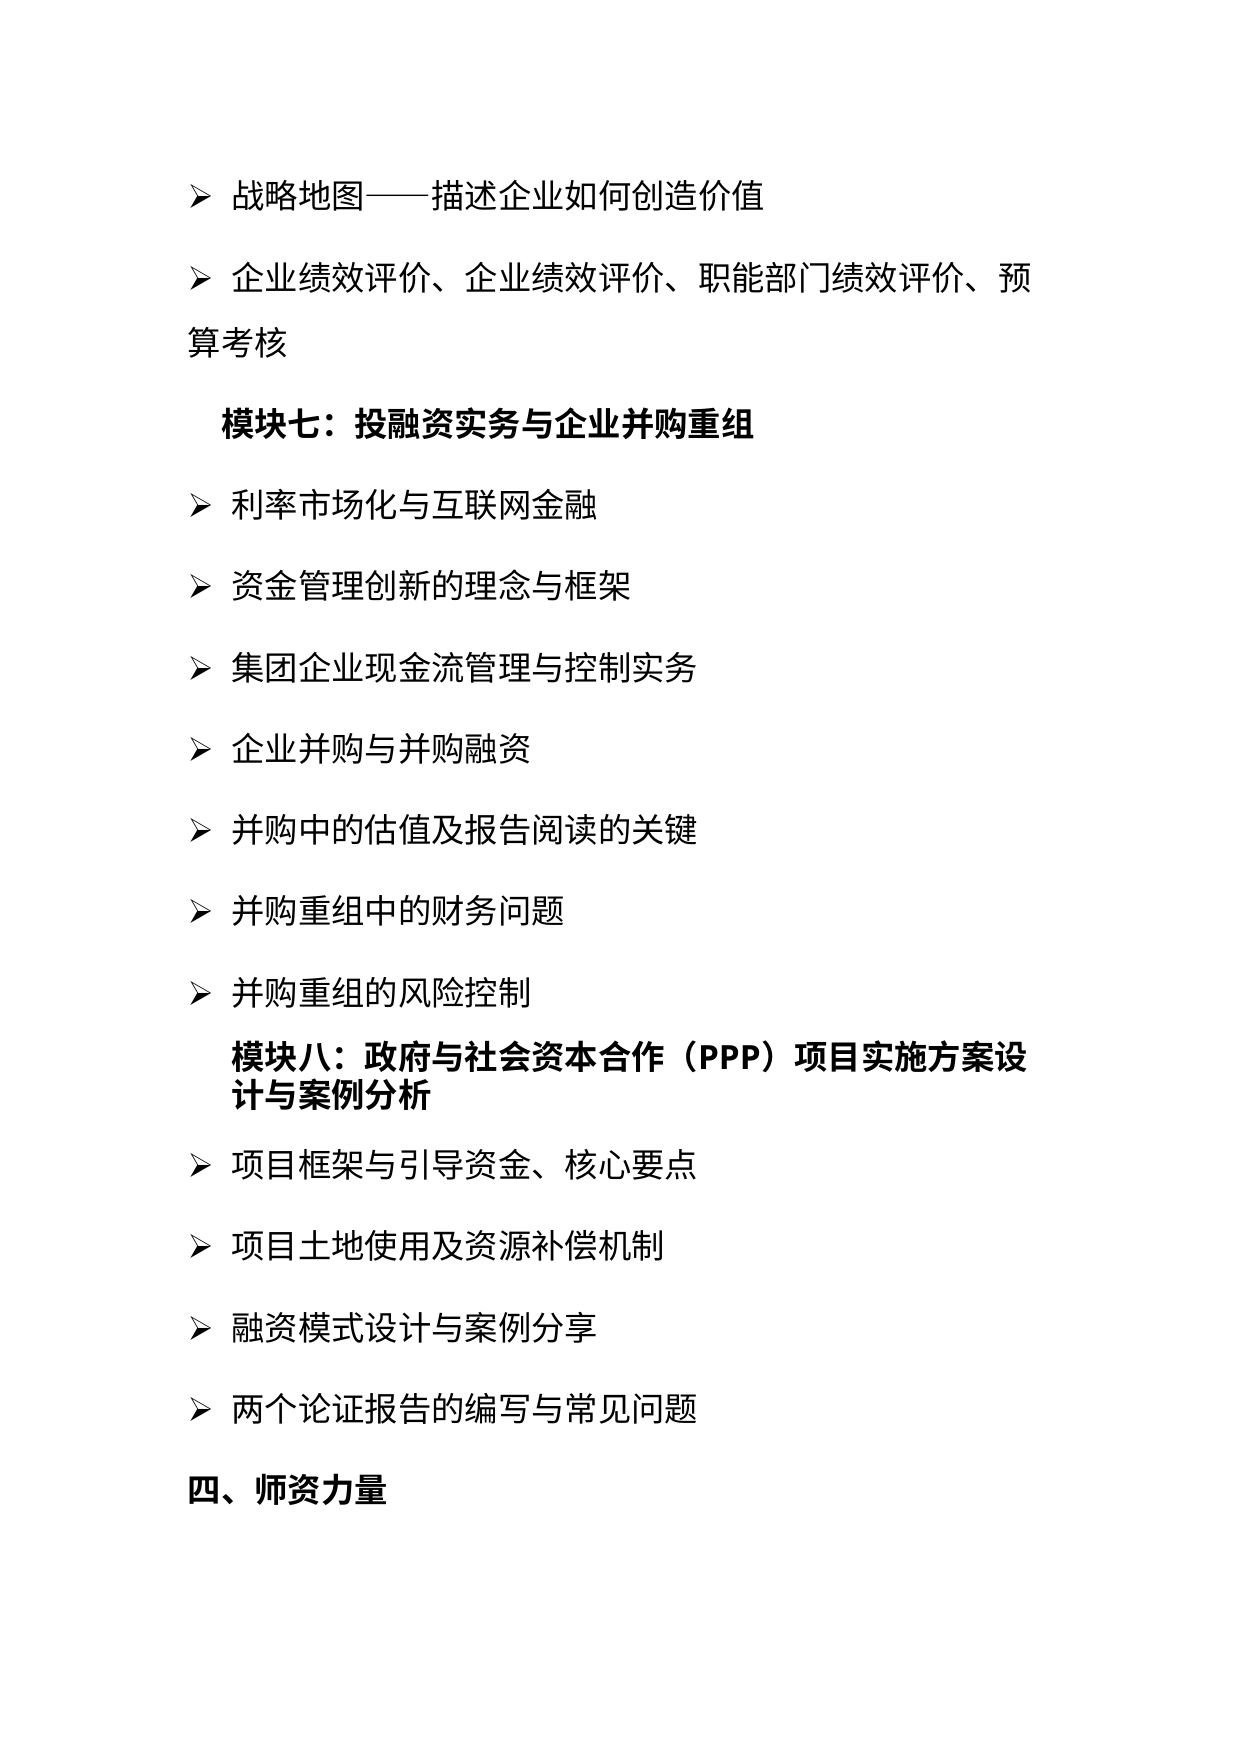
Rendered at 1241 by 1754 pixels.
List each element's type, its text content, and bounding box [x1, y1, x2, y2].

list 并购重组中的财务问题 [187, 877, 1053, 942]
text 模块八：政府与社会资本合作（PPP）项目实施方案设计与案例分析 [231, 1039, 1053, 1114]
list 资金管理创新的理念与框架 [187, 552, 1053, 617]
list 战略地图——描述企业如何创造价值 [187, 162, 1053, 227]
list 企业并购与并购融资 [187, 714, 1053, 779]
list 项目土地使用及资源补偿机制 [187, 1212, 1053, 1277]
text 四、师资力量 [187, 1456, 1053, 1521]
list 并购重组的风险控制 [187, 958, 1053, 1023]
text 模块七：投融资实务与企业并购重组 [187, 389, 1053, 454]
list 利率市场化与互联网金融 [187, 471, 1053, 536]
list 融资模式设计与案例分享 [187, 1293, 1053, 1358]
list 并购中的估值及报告阅读的关键 [187, 796, 1053, 861]
list 项目框架与引导资金、核心要点 [187, 1131, 1053, 1196]
list 两个论证报告的编写与常见问题 [187, 1374, 1053, 1439]
list 企业绩效评价、企业绩效评价、职能部门绩效评价、预算考核 [187, 243, 1053, 373]
list 集团企业现金流管理与控制实务 [187, 633, 1053, 698]
